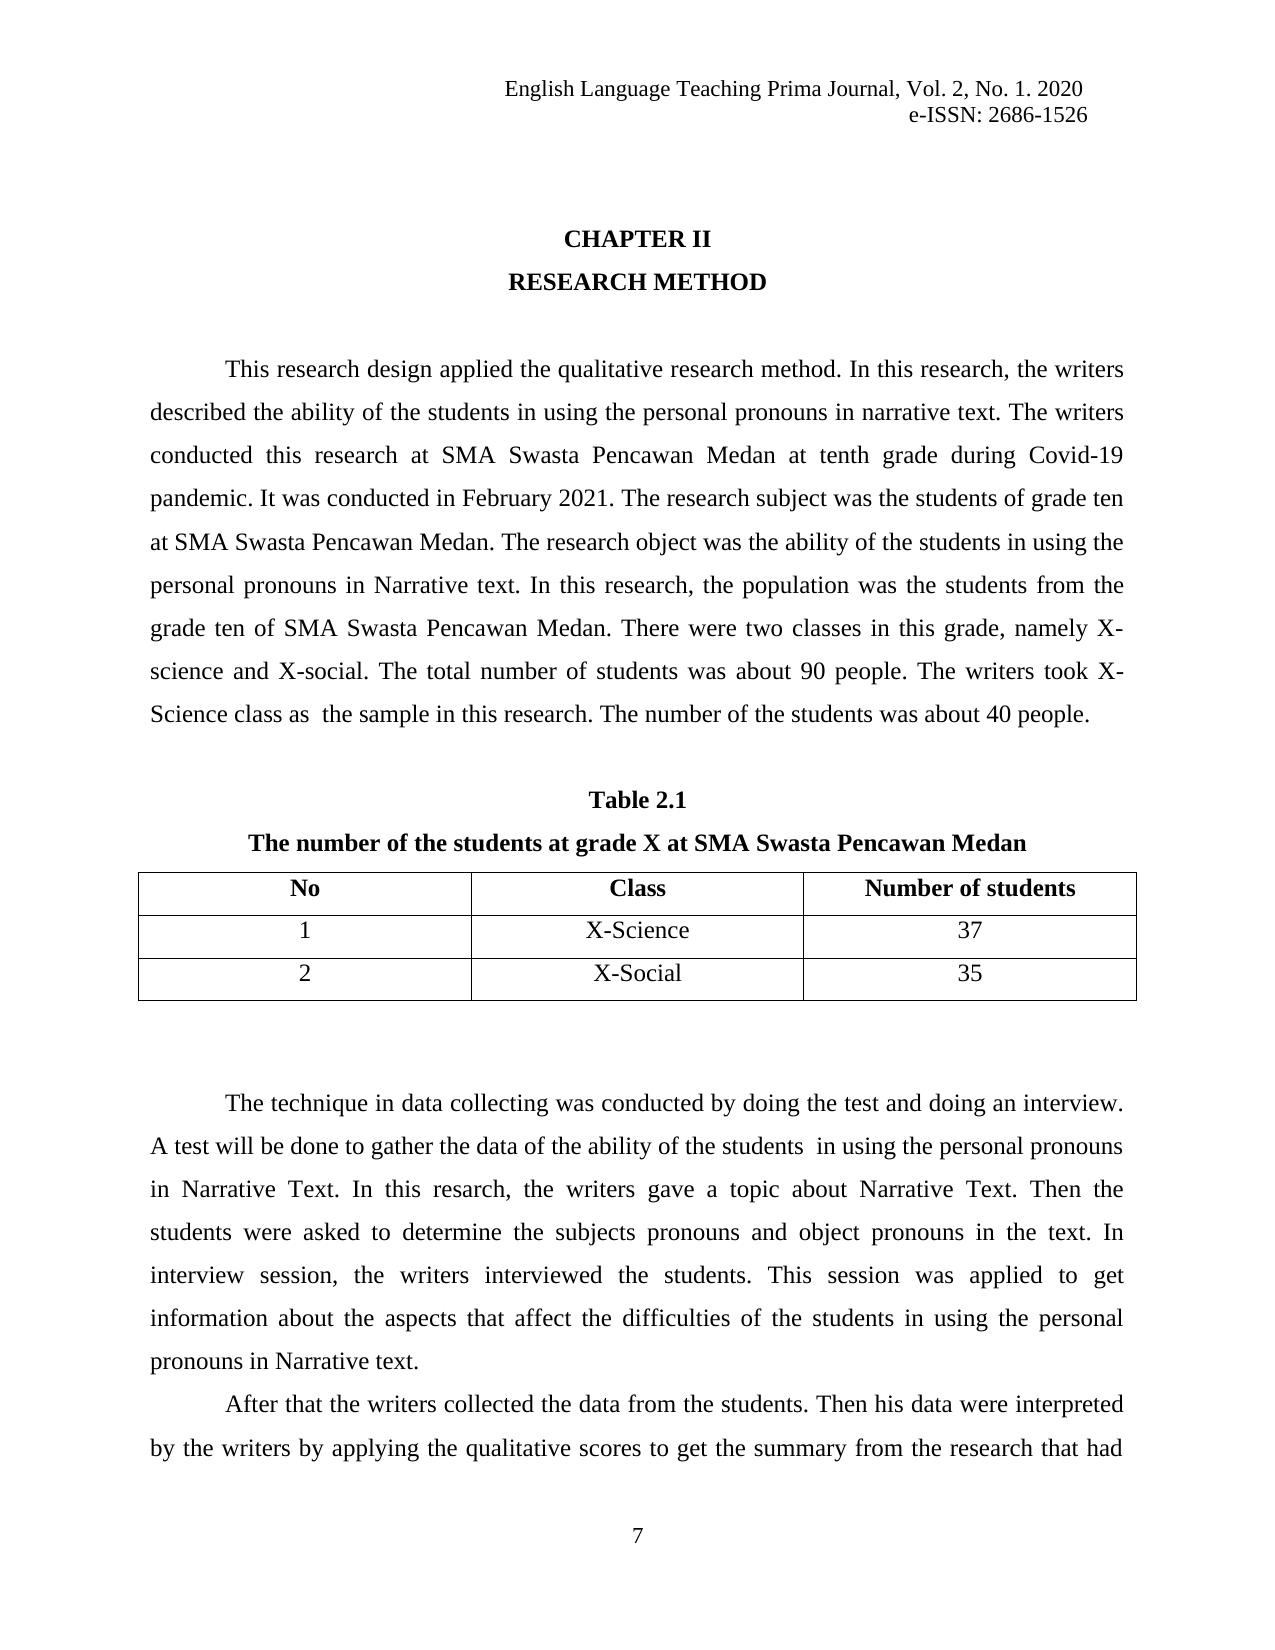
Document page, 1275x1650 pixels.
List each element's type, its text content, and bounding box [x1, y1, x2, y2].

table_cell 35 [804, 959, 1136, 1000]
table_cell 37 [804, 916, 1136, 957]
text The technique in data collecting was conducted by doing the test and doing an interview. A test will be done to gather the data of the ability of the students in using the personal pronouns in Narrative Text. In this resarch, the writers gave a topic about Narrative Text. Then the students were asked to determine the subjects pronouns and object pronouns in the text. In interview session, the writers interviewed the students. This session was applied to get information about the aspects that affect the difficulties of the students in using the personal pronouns in Narrative text. [150, 1088, 1125, 1375]
text CHAPTER II [150, 224, 1125, 253]
table_header Class [472, 873, 803, 914]
table_cell X-Social [472, 959, 803, 1000]
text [150, 1389, 1125, 1461]
table_cell 1 [139, 916, 471, 957]
text RESEARCH METHOD [150, 267, 1125, 296]
table_header No [139, 873, 471, 914]
table_header Number of students [804, 873, 1136, 914]
table_cell X-Science [472, 916, 803, 957]
table_cell 2 [139, 959, 471, 1000]
text The number of the students at grade X at SMA Swasta Pencawan Medan [150, 828, 1125, 857]
text This research design applied the qualitative research method. In this research, the writers described the ability of the students in using the personal pronouns in narrative text. The writers conducted this research at SMA Swasta Pencawan Medan at tenth grade during Covid-19 pandemic. It was conducted in February 2021. The research subject was the students of grade ten at SMA Swasta Pencawan Medan. The research object was the ability of the students in using the personal pronouns in Narrative text. In this research, the population was the students from the grade ten of SMA Swasta Pencawan Medan. There were two classes in this grade, namely X-science and X-social. The total number of students was about 90 people. The writers took X-Science class as the sample in this research. The number of the students was about 40 people. [150, 354, 1125, 728]
text Table 2.1 [150, 785, 1125, 814]
